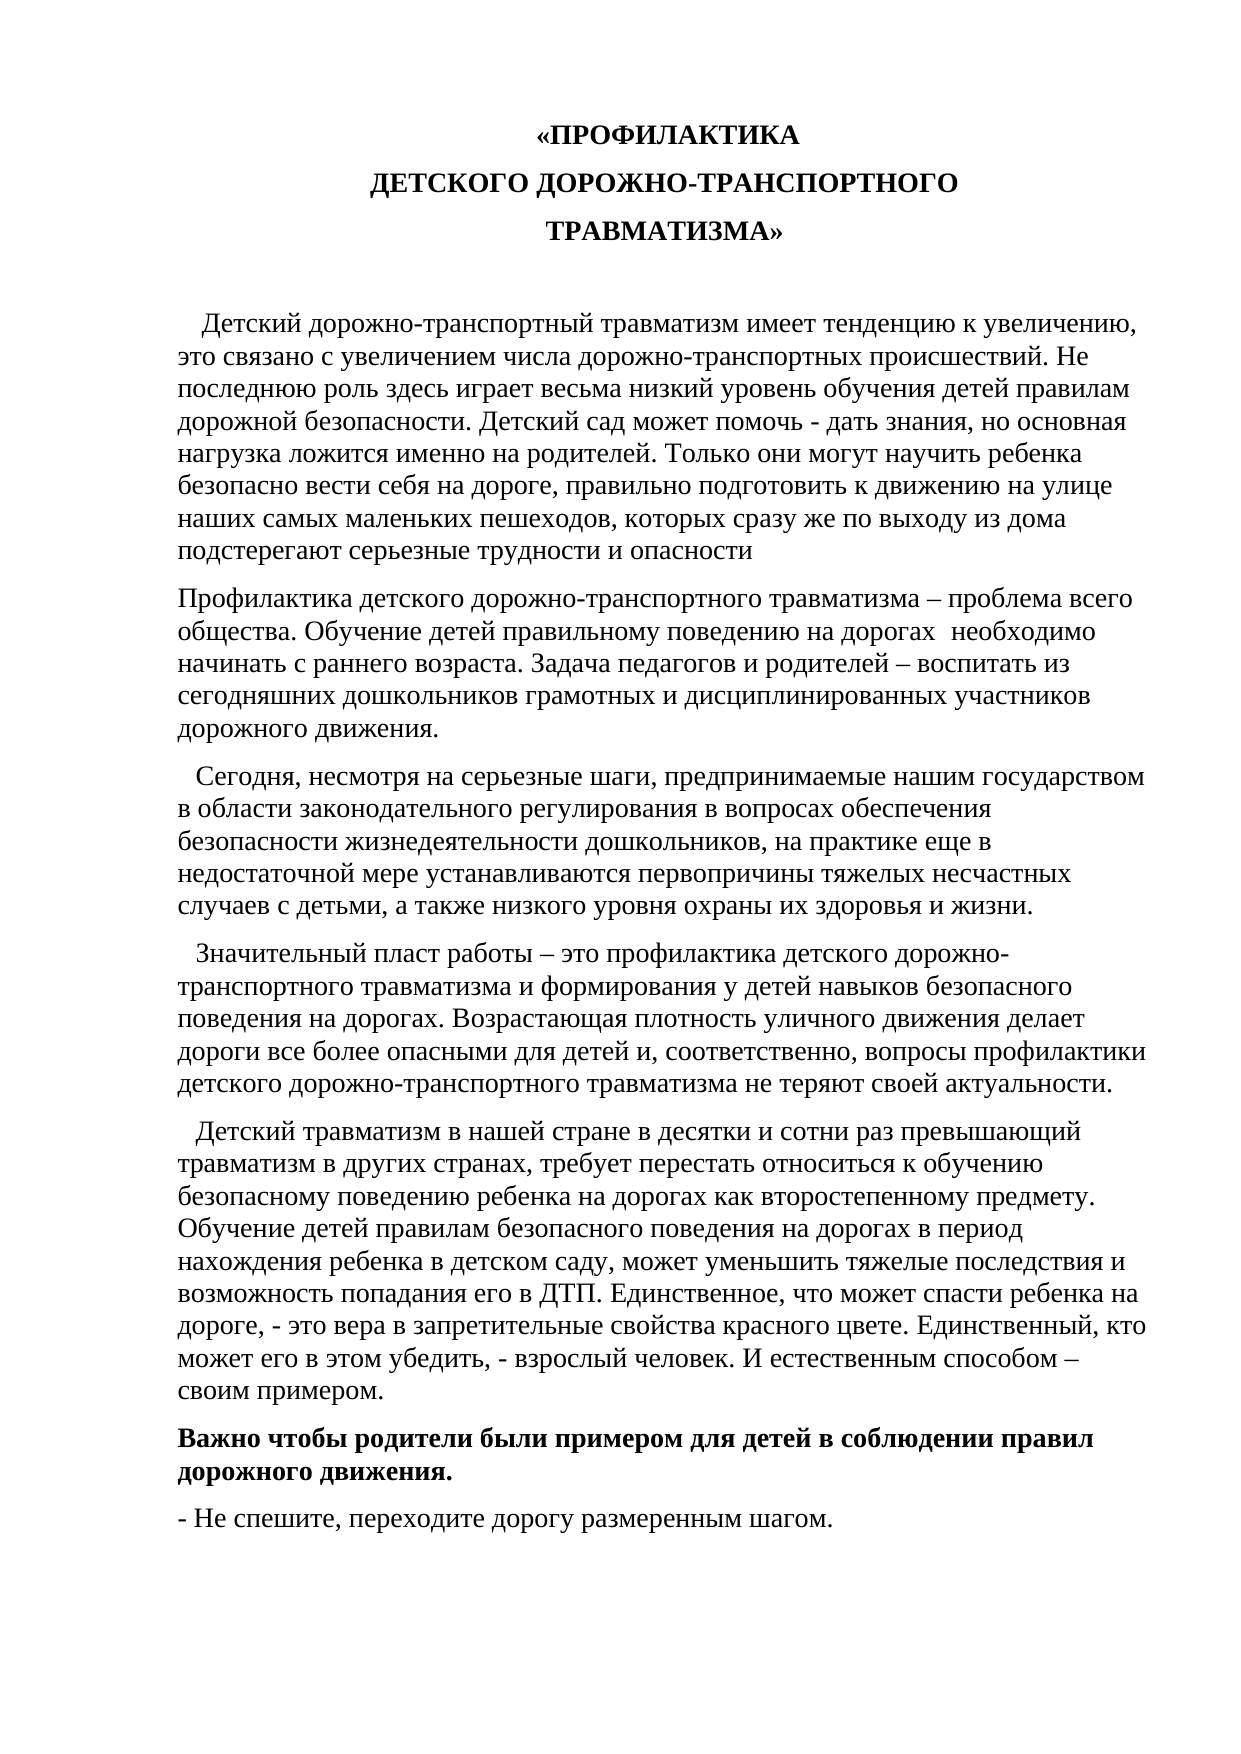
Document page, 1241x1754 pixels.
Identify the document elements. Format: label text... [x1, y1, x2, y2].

text «ПРОФИЛАКТИКА [177, 118, 1152, 151]
text Важно чтобы родители были примером для детей в соблюдении правил дорожного движения. [177, 1421, 1152, 1486]
text ТРАВМАТИЗМА» [177, 214, 1152, 247]
text Детский дорожно-транспортный травматизм имеет тенденцию к увеличению, это связано с увеличением числа дорожно-транспортных происшествий. Не последнюю роль здесь играет весьма низкий уровень обучения детей правилам дорожной безопасности. Детский сад может помочь - дать знания, но основная нагрузка ложится именно на родителей. Только они могут научить ребенка безопасно вести себя на дороге, правильно подготовить к движению на улице наших самых маленьких пешеходов, которых сразу же по выходу из дома подстерегают серьезные трудности и опасности [177, 306, 1152, 566]
text Сегодня, несмотря на серьезные шаги, предпринимаемые нашим государством в области законодательного регулирования в вопросах обеспечения безопасности жизнедеятельности дошкольников, на практике еще в недостаточной мере устанавливаются первопричины тяжелых несчастных случаев с детьми, а также низкого уровня охраны их здоровья и жизни. [177, 759, 1152, 921]
text Значительный пласт работы – это профилактика детского дорожно-транспортного травматизма и формирования у детей навыков безопасного поведения на дорогах. Возрастающая плотность уличного движения делает дороги все более опасными для детей и, соответственно, вопросы профилактики детского дорожно-транспортного травматизма не теряют своей актуальности. [177, 936, 1152, 1098]
text Детский травматизм в нашей стране в десятки и сотни раз превышающий травматизм в других странах, требует перестать относиться к обучению безопасному поведению ребенка на дорогах как второстепенному предмету. Обучение детей правилам безопасного поведения на дорогах в период нахождения ребенка в детском саду, может уменьшить тяжелые последствия и возможность попадания его в ДТП. Единственное, что может спасти ребенка на дороге, - это вера в запретительные свойства красного цвете. Единственный, кто может его в этом убедить, - взрослый человек. И естественным способом – своим примером. [177, 1114, 1152, 1406]
text ДЕТСКОГО ДОРОЖНО-ТРАНСПОРТНОГО [177, 166, 1152, 198]
text Профилактика детского дорожно-транспортного травматизма – проблема всего общества. Обучение детей правильному поведению на дорогах необходимо начинать с раннего возраста. Задача педагогов и родителей – воспитать из сегодняшних дошкольников грамотных и дисциплинированных участников дорожного движения. [177, 581, 1152, 743]
text - Не спешите, переходите дорогу размеренным шагом. [177, 1502, 1152, 1534]
